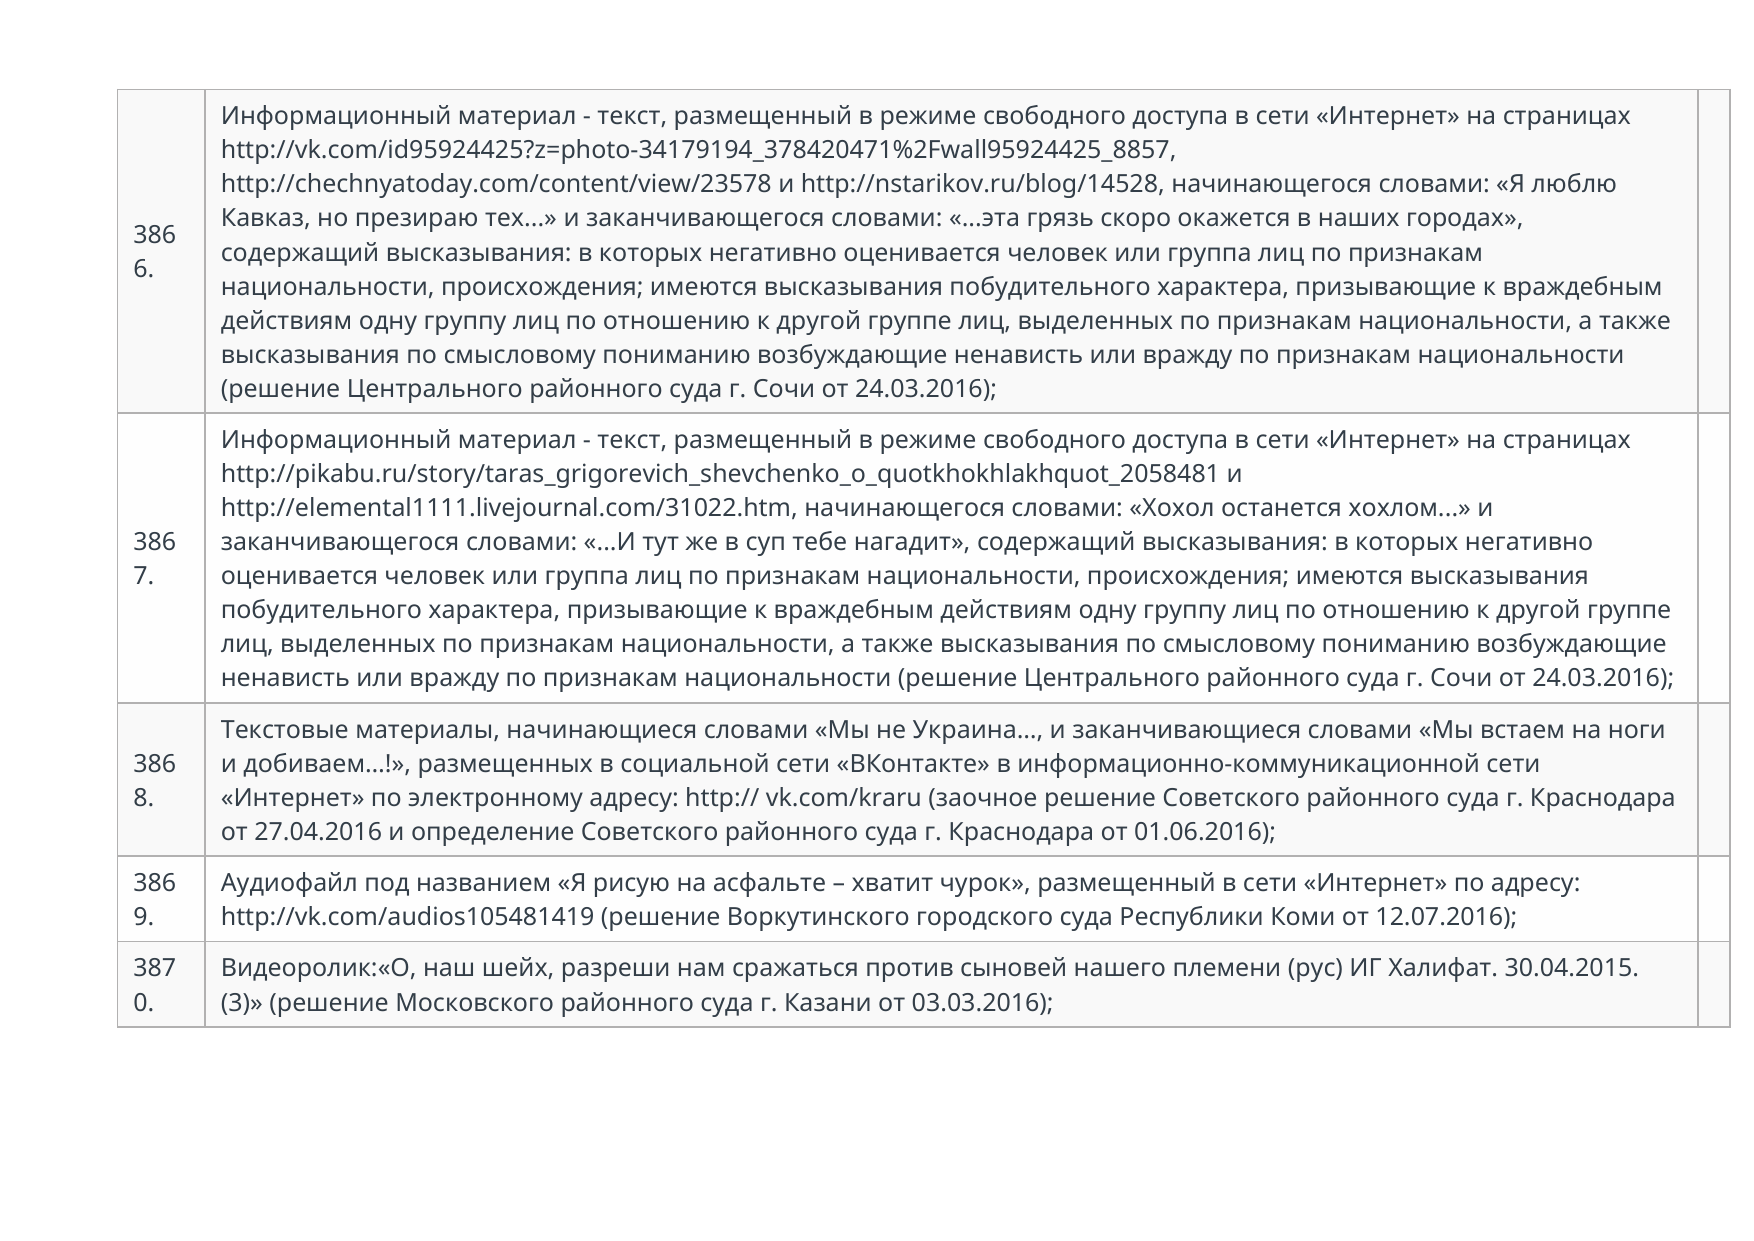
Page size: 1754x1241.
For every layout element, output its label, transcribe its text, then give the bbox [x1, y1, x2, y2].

table_cell 3867. [118, 414, 204, 702]
table_cell [1699, 90, 1729, 412]
table_cell Аудиофайл под названием «Я рисую на асфальте – хватит чурок», размещенный в сети «Интернет» по адресу: http://vk.com/audios105481419 (решение Воркутинского городского суда Республики Коми от 12.07.2016); [206, 857, 1697, 941]
table_cell 3870. [118, 942, 204, 1026]
table_cell Информационный материал - текст, размещенный в режиме свободного доступа в сети «Интернет» на страницах http://vk.com/id95924425?z=photo-34179194_378420471%2Fwall95924425_8857, http://chechnyatoday.com/content/view/23578 и http://nstarikov.ru/blog/14528, начинающегося словами: «Я люблю Кавказ, но презираю тех...» и заканчивающегося словами: «...эта грязь скоро окажется в наших городах», содержащий высказывания: в которых негативно оценивается человек или группа лиц по признакам национальности, происхождения; имеются высказывания побудительного характера, призывающие к враждебным действиям одну группу лиц по отношению к другой группе лиц, выделенных по признакам национальности, а также высказывания по смысловому пониманию возбуждающие ненависть или вражду по признакам национальности (решение Центрального районного суда г. Сочи от 24.03.2016); [206, 90, 1697, 412]
table_cell 3866. [118, 90, 204, 412]
table_cell Видеоролик:«О, наш шейх, разреши нам сражаться против сыновей нашего племени (рус) ИГ Халифат. 30.04.2015. (3)» (решение Московского районного суда г. Казани от 03.03.2016); [206, 942, 1697, 1026]
table_cell 3869. [118, 857, 204, 941]
table_cell Текстовые материалы, начинающиеся словами «Мы не Украина…, и заканчивающиеся словами «Мы встаем на ноги и добиваем…!», размещенных в социальной сети «ВКонтакте» в информационно-коммуникационной сети «Интернет» по электронному адресу: http:// vk.com/kraru (заочное решение Советского районного суда г. Краснодара от 27.04.2016 и определение Советского районного суда г. Краснодара от 01.06.2016); [206, 704, 1697, 855]
table_cell [1699, 414, 1729, 702]
table_cell 3868. [118, 704, 204, 855]
table_cell [1699, 942, 1729, 1026]
table_cell [1699, 704, 1729, 855]
table_cell Информационный материал - текст, размещенный в режиме свободного доступа в сети «Интернет» на страницах http://pikabu.ru/story/taras_grigorevich_shevchenko_o_quotkhokhlakhquot_2058481 и http://elemental1111.livejournal.com/31022.htm, начинающегося словами: «Хохол останется хохлом...» и заканчивающегося словами: «...И тут же в суп тебе нагадит», содержащий высказывания: в которых негативно оценивается человек или группа лиц по признакам национальности, происхождения; имеются высказывания побудительного характера, призывающие к враждебным действиям одну группу лиц по отношению к другой группе лиц, выделенных по признакам национальности, а также высказывания по смысловому пониманию возбуждающие ненависть или вражду по признакам национальности (решение Центрального районного суда г. Сочи от 24.03.2016); [206, 414, 1697, 702]
table_cell [1699, 857, 1729, 941]
